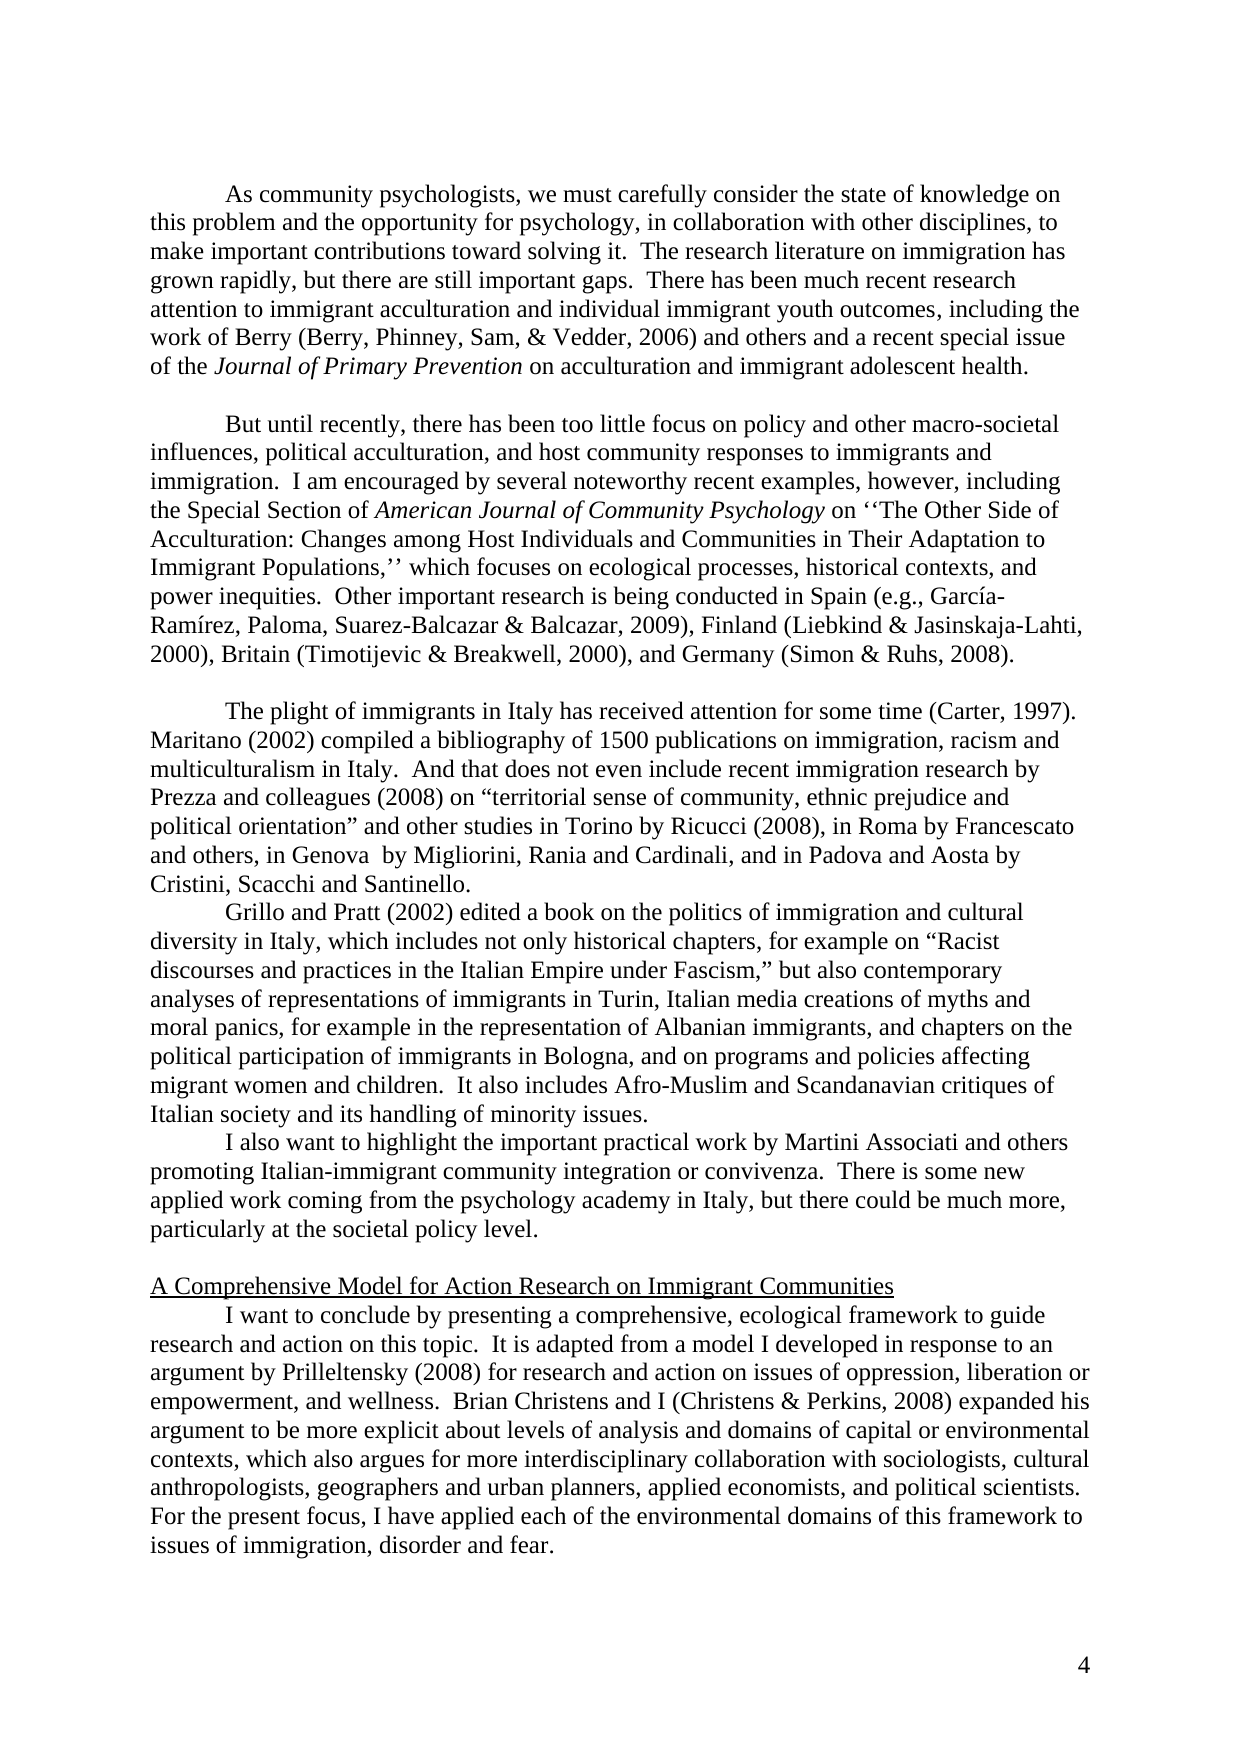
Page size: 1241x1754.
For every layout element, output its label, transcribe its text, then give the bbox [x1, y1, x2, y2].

text Grillo and Pratt (2002) edited a book on the politics of immigration and cultural diversity in Italy, which includes not only historical chapters, for example on “Racist discourses and practices in the Italian Empire under Fascism,” but also contemporary analyses of representations of immigrants in Turin, Italian media creations of myths and moral panics, for example in the representation of Albanian immigrants, and chapters on the political participation of immigrants in Bologna, and on programs and policies affecting migrant women and children. It also includes Afro-Muslim and Scandanavian critiques of Italian society and its handling of minority issues. [150, 897, 1090, 1127]
text The plight of immigrants in Italy has received attention for some time (Carter, 1997). Maritano (2002) compiled a bibliography of 1500 publications on immigration, racism and multiculturalism in Italy. And that does not even include recent immigration research by Prezza and colleagues (2008) on “territorial sense of community, ethnic prejudice and political orientation” and other studies in Torino by Ricucci (2008), in Roma by Francescato and others, in Genova by Migliorini, Rania and Cardinali, and in Padova and Aosta by Cristini, Scacchi and Santinello. [150, 696, 1090, 897]
text As community psychologists, we must carefully consider the state of knowledge on this problem and the opportunity for psychology, in collaboration with other disciplines, to make important contributions toward solving it. The research literature on immigration has grown rapidly, but there are still important gaps. There has been much recent research attention to immigrant acculturation and individual immigrant youth outcomes, including the work of Berry (Berry, Phinney, Sam, & Vedder, 2006) and others and a recent special issue of the Journal of Primary Prevention on acculturation and immigrant adolescent health. [150, 179, 1090, 380]
text But until recently, there has been too little focus on policy and other macro-societal influences, political acculturation, and host community responses to immigrants and immigration. I am encouraged by several noteworthy recent examples, however, including the Special Section of American Journal of Community Psychology on ‘‘The Other Side of Acculturation: Changes among Host Individuals and Communities in Their Adaptation to Immigrant Populations,’’ which focuses on ecological processes, historical contexts, and power inequities. Other important research is being conducted in Spain (e.g., García-Ramírez, Paloma, Suarez-Balcazar & Balcazar, 2009), Finland (Liebkind & Jasinskaja-Lahti, 2000), Britain (Timotijevic & Breakwell, 2000), and Germany (Simon & Ruhs, 2008). [150, 409, 1090, 667]
text I also want to highlight the important practical work by Martini Associati and others promoting Italian-immigrant community integration or convivenza. There is some new applied work coming from the psychology academy in Italy, but there could be much more, particularly at the societal policy level. [150, 1127, 1090, 1242]
text I want to conclude by presenting a comprehensive, ecological framework to guide research and action on this topic. It is adapted from a model I developed in response to an argument by Prilleltensky (2008) for research and action on issues of oppression, liberation or empowerment, and wellness. Brian Christens and I (Christens & Perkins, 2008) expanded his argument to be more explicit about levels of analysis and domains of capital or environmental contexts, which also argues for more interdisciplinary collaboration with sociologists, cultural anthropologists, geographers and urban planners, applied economists, and political scientists. For the present focus, I have applied each of the environmental domains of this framework to issues of immigration, disorder and fear. [150, 1300, 1090, 1559]
text A Comprehensive Model for Action Research on Immigrant Communities [150, 1271, 1090, 1300]
